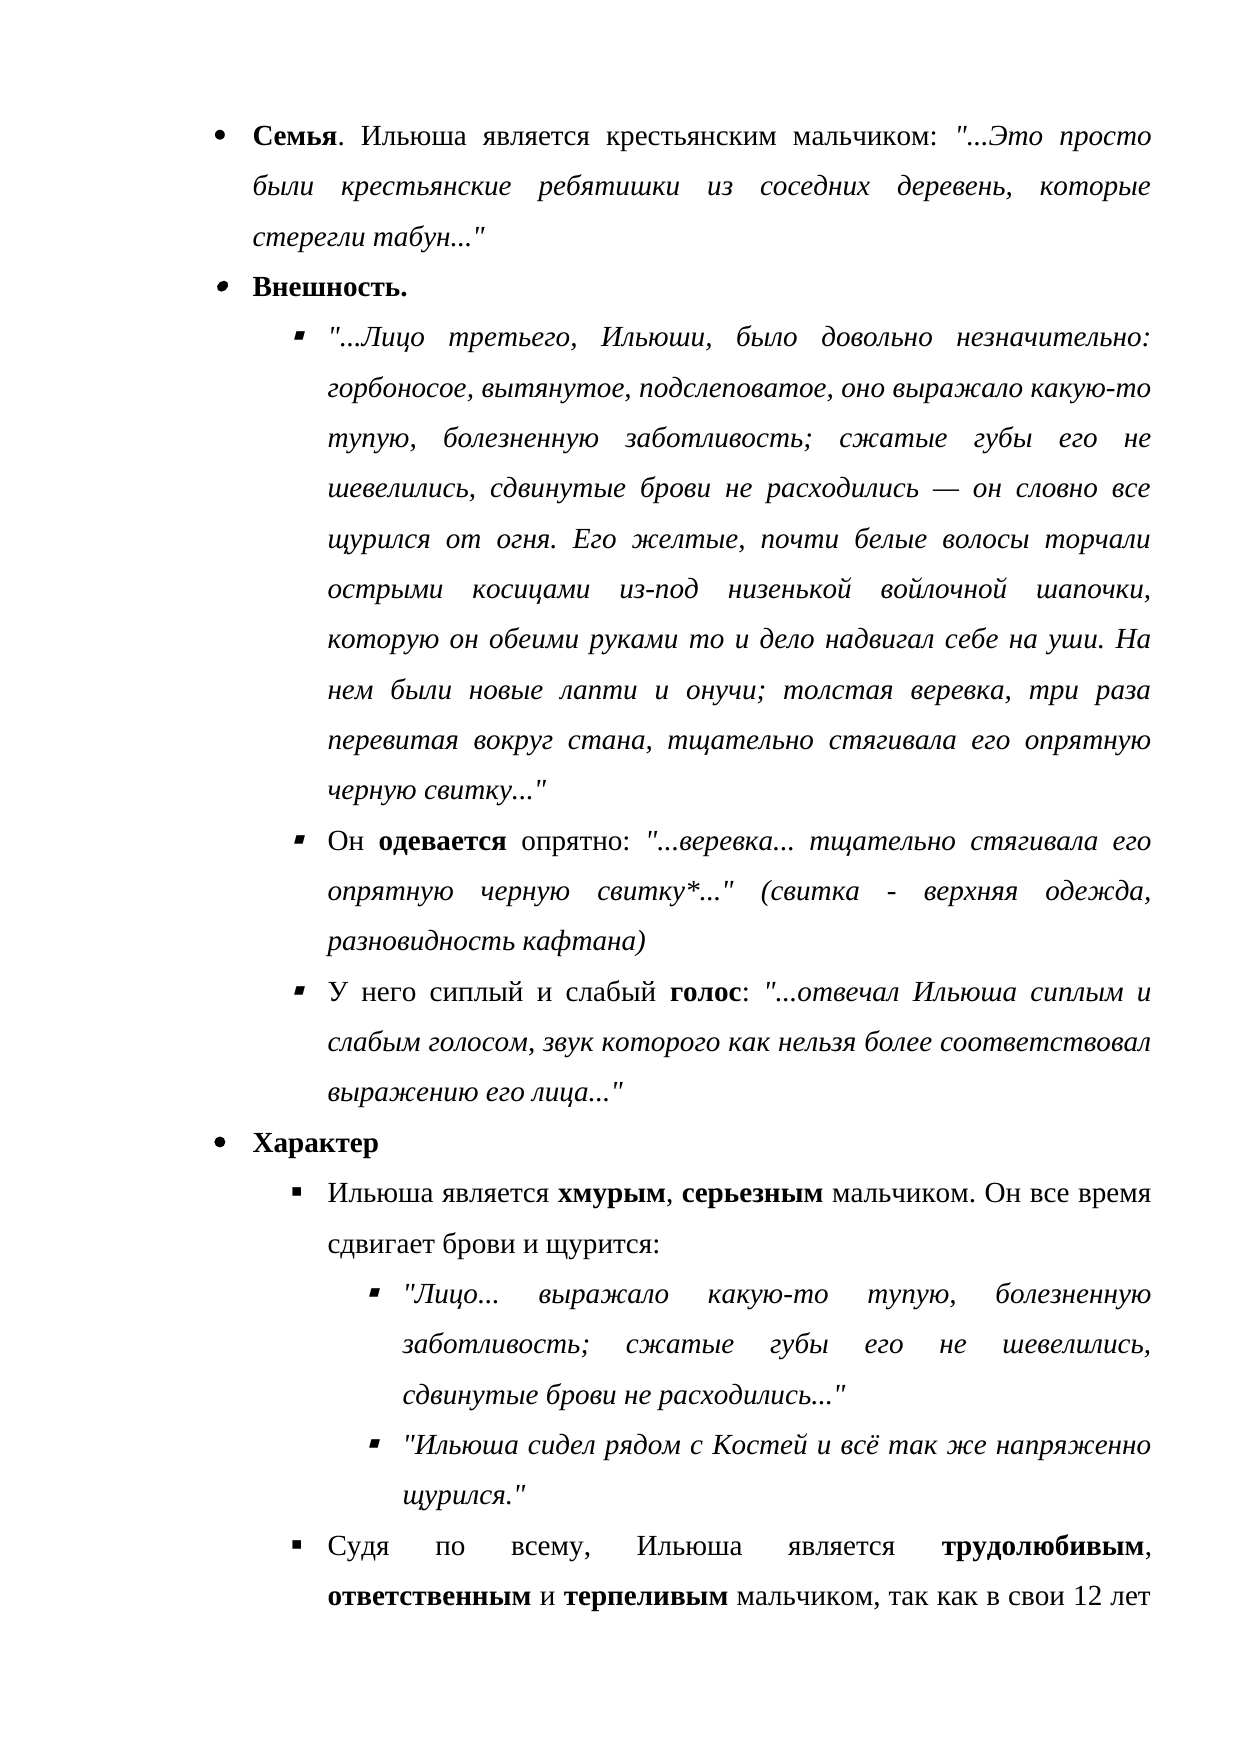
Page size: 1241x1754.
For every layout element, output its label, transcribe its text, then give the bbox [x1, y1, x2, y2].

list Ильюша является хмурым, серьезным мальчиком. Он все время сдвигает брови и щурится: [290, 1175, 1152, 1259]
list Семья. Ильюша является крестьянским мальчиком: "...Это просто были крестьянские ребятишки из соседних деревень, которые стерегли табун..." [215, 118, 1152, 252]
list Внешность. [215, 269, 1152, 303]
list "Лицо... выражало какую-то тупую, болезненную заботливость; сжатые губы его не шевелились, сдвинутые брови не расходились..." [365, 1276, 1152, 1410]
list "Ильюша сидел рядом с Костей и всё так же напряженно щурился." [365, 1427, 1152, 1511]
list "...Лицо третьего, Ильюши, было довольно незначительно: горбоносое, вытянутое, подслеповатое, оно выражало какую-то тупую, болезненную заботливость; сжатые губы его не шевелились, сдвинутые брови не расходились — он словно все щурился от огня. Его желтые, почти белые волосы торчали острыми косицами из-под низенькой войлочной шапочки, которую он обеими руками то и дело надвигал себе на уши. На нем были новые лапти и онучи; толстая веревка, три раза перевитая вокруг стана, тщательно стягивала его опрятную черную свитку..." [290, 319, 1152, 806]
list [290, 1528, 1152, 1612]
list Характер [215, 1125, 1152, 1158]
list Он одевается опрятно: "...веревка... тщательно стягивала его опрятную черную свитку*..." (свитка - верхняя одежда, разновидность кафтана) [290, 823, 1152, 957]
list У него сиплый и слабый голос: "...отвечал Ильюша сиплым и слабым голосом, звук которого как нельзя более соответствовал выражению его лица..." [290, 974, 1152, 1108]
